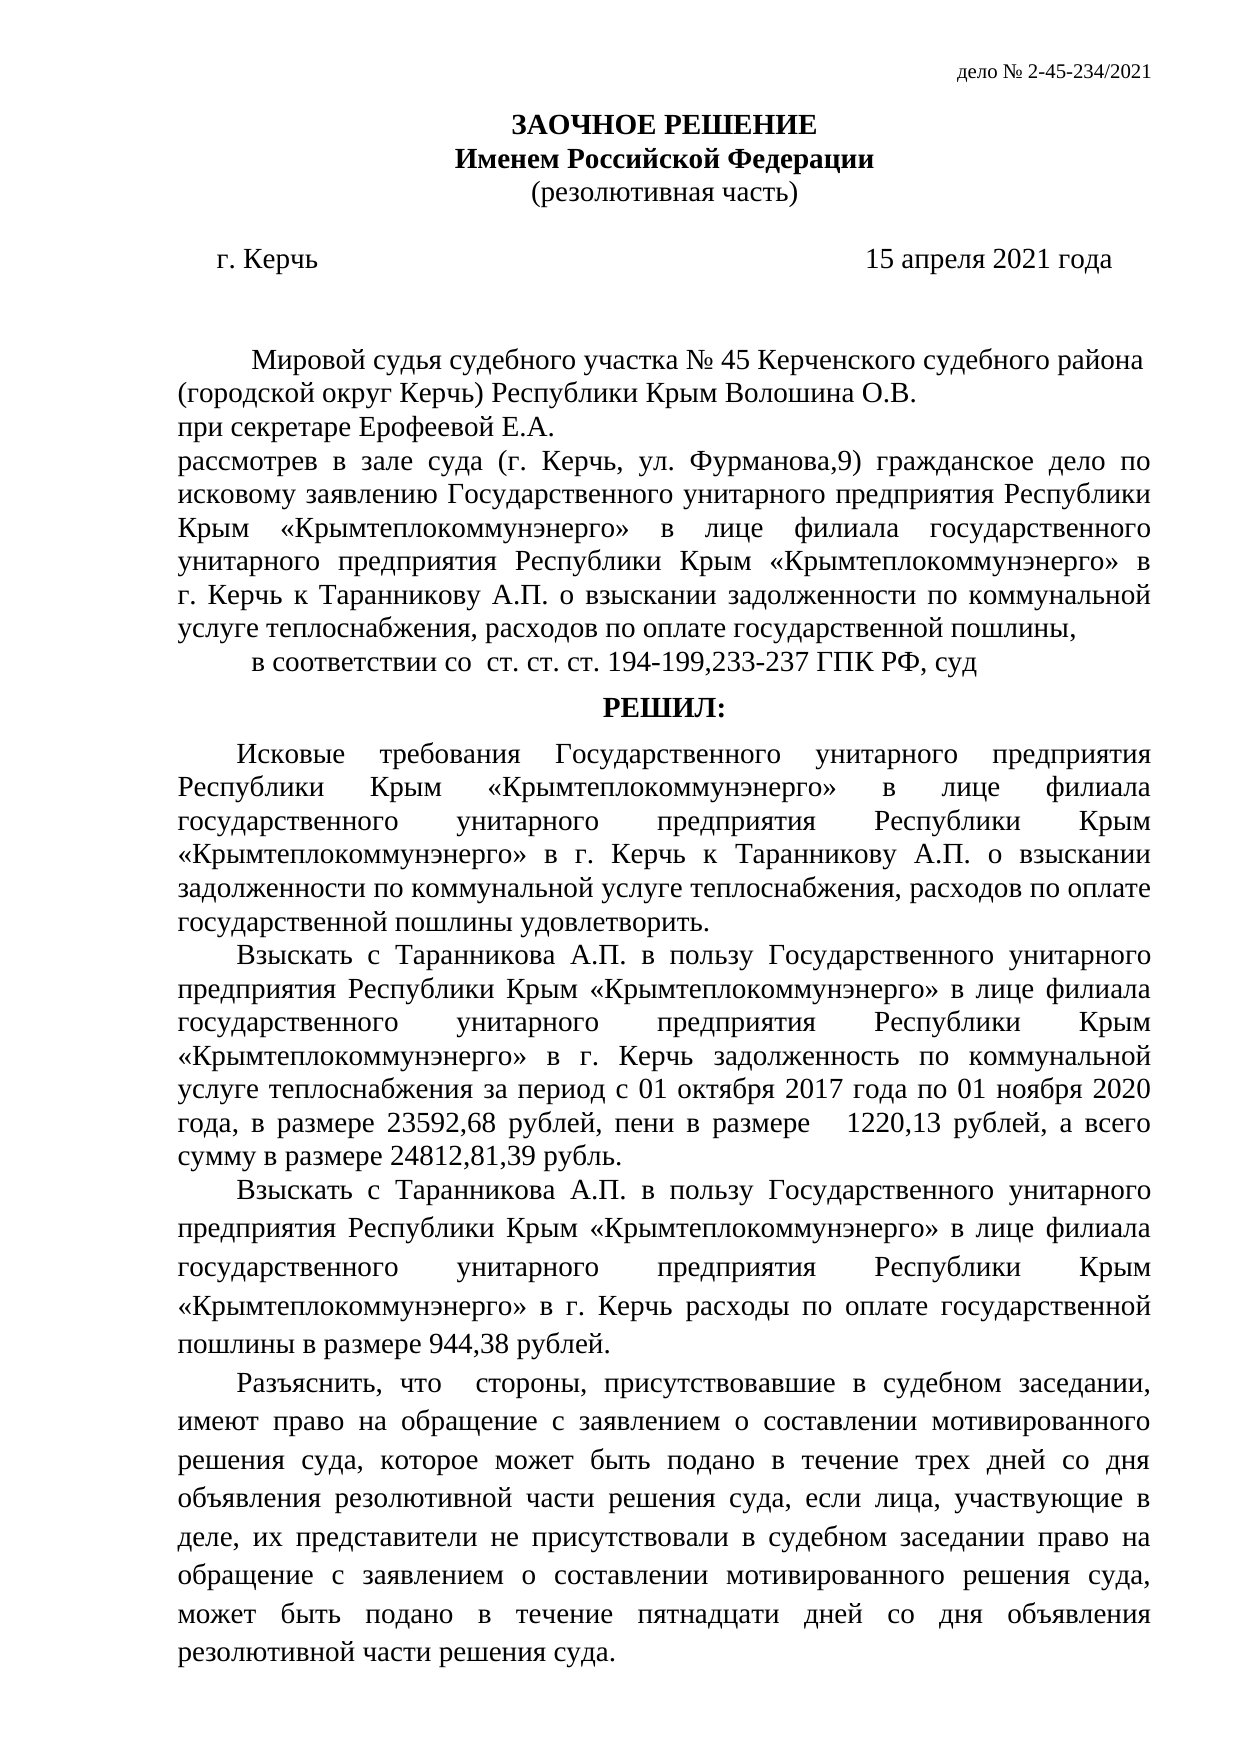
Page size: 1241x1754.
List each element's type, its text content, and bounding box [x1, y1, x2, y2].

text Взыскать с Таранникова А.П. в пользу Государственного унитарного предприятия Республики Крым «Крымтеплокоммунэнерго» в лице филиала государственного унитарного предприятия Республики Крым «Крымтеплокоммунэнерго» в г. Керчь задолженность по коммунальной услуге теплоснабжения за период с 01 октября 2017 года по 01 ноября 2020 года, в размере 23592,68 рублей, пени в размере 1220,13 рублей, а всего сумму в размере 24812,81,39 рубль. [177, 937, 1152, 1172]
text Взыскать с Таранникова А.П. в пользу Государственного унитарного предприятия Республики Крым «Крымтеплокоммунэнерго» в лице филиала государственного унитарного предприятия Республики Крым «Крымтеплокоммунэнерго» в г. Керчь расходы по оплате государственной пошлины в размере 944,38 рублей. [177, 1172, 1152, 1360]
text Именем Российской Федерации [177, 141, 1152, 174]
text РЕШИЛ: [177, 690, 1152, 723]
text при секретаре Ерофеевой Е.А. [177, 409, 1152, 443]
text рассмотрев в зале суда (г. Керчь, ул. Фурманова,9) гражданское дело по исковому заявлению Государственного унитарного предприятия Республики Крым «Крымтеплокоммунэнерго» в лице филиала государственного унитарного предприятия Республики Крым «Крымтеплокоммунэнерго» в г. Керчь к Таранникову А.П. о взыскании задолженности по коммунальной услуге теплоснабжения, расходов по оплате государственной пошлины, [177, 443, 1152, 644]
text Мировой судья судебного участка № 45 Керченского судебного района [251, 342, 1152, 376]
text г. Керчь 15 апреля 2021 года [177, 241, 1152, 275]
text ЗАОЧНОЕ РЕШЕНИЕ [177, 107, 1152, 141]
text дело № 2-45-234/2021 [177, 59, 1152, 83]
text Разъяснить, что стороны, присутствовавшие в судебном заседании, имеют право на обращение с заявлением о составлении мотивированного решения суда, которое может быть подано в течение трех дней со дня объявления резолютивной части решения суда, если лица, участвующие в деле, их представители не присутствовали в судебном заседании право на обращение с заявлением о составлении мотивированного решения суда, может быть подано в течение пятнадцати дней со дня объявления резолютивной части решения суда. [177, 1365, 1152, 1668]
text (городской округ Керчь) Республики Крым Волошина О.В. [177, 376, 1152, 409]
text Исковые требования Государственного унитарного предприятия Республики Крым «Крымтеплокоммунэнерго» в лице филиала государственного унитарного предприятия Республики Крым «Крымтеплокоммунэнерго» в г. Керчь к Таранникову А.П. о взыскании задолженности по коммунальной услуге теплоснабжения, расходов по оплате государственной пошлины удовлетворить. [177, 736, 1152, 937]
text в соответствии со ст. ст. ст. 194-199,233-237 ГПК РФ, суд [177, 644, 1152, 677]
text (резолютивная часть) [177, 174, 1152, 208]
